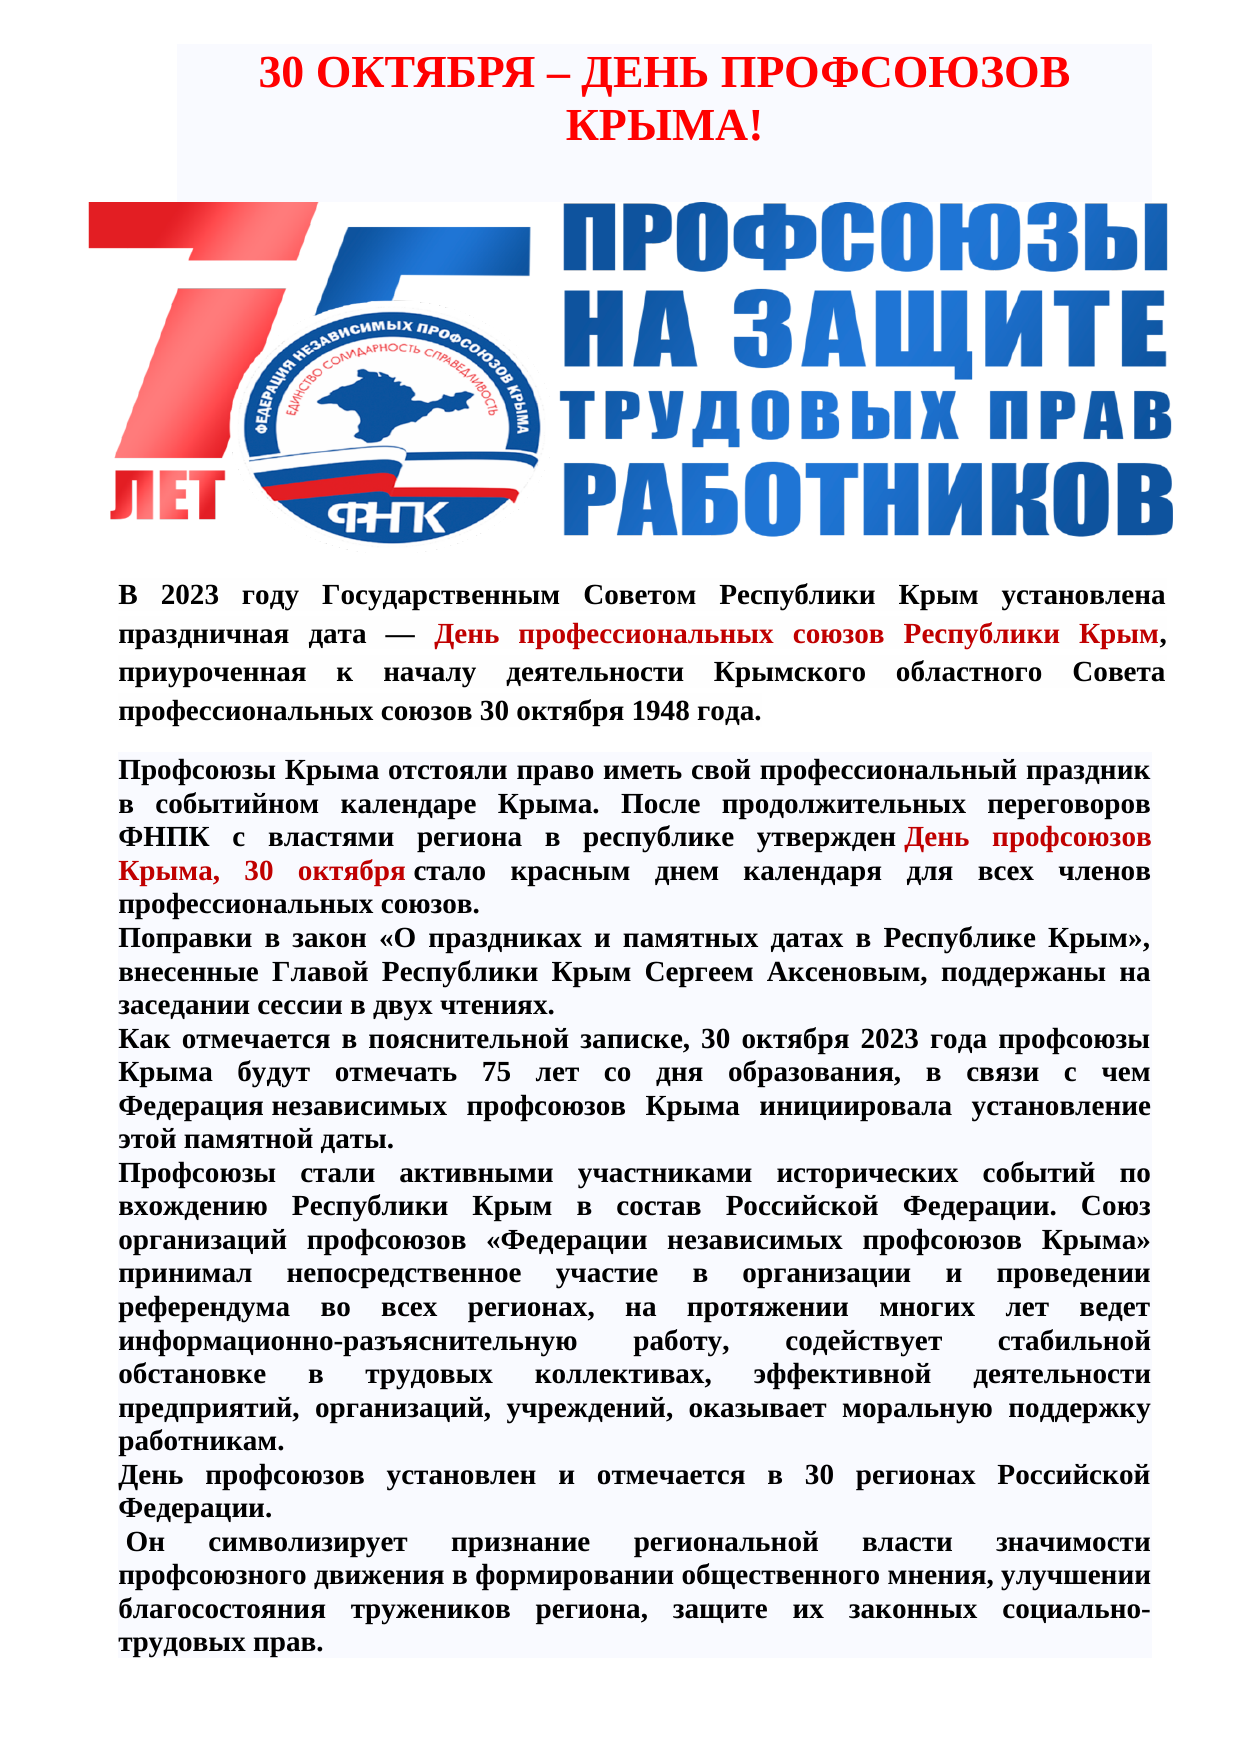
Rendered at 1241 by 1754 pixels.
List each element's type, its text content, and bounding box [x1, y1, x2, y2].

picture [88, 202, 1173, 553]
text Как отмечается в пояснительной записке, 30 октября 2023 года профсоюзы Крыма будут отмечать 75 лет со дня образования, в связи с чем Федерация независимых профсоюзов Крыма инициировала установление этой памятной даты. [118, 1021, 1152, 1155]
subtitle 30 ОКТЯБРЯ – ДЕНЬ ПРОФСОЮЗОВ КРЫМА! [177, 44, 1152, 150]
text Поправки в закон «О праздниках и памятных датах в Республике Крым», внесенные Главой Республики Крым Сергеем Аксеновым, поддержаны на заседании сессии в двух чтениях. [118, 920, 1152, 1021]
text Профсоюзы стали активными участниками исторических событий по вхождению Республики Крым в состав Российской Федерации. Союз организаций профсоюзов «Федерации независимых профсоюзов Крыма» принимал непосредственное участие в организации и проведении референдума во всех регионах, на протяжении многих лет ведет информационно-разъяснительную работу, содействует стабильной обстановке в трудовых коллективах, эффективной деятельности предприятий, организаций, учреждений, оказывает моральную поддержку работникам. [118, 1155, 1152, 1457]
text Он символизирует признание региональной власти значимости профсоюзного движения в формировании общественного мнения, улучшении благосостояния тружеников региона, защите их законных социально-трудовых прав. [118, 1524, 1152, 1658]
text Профсоюзы Крыма отстояли право иметь свой профессиональный праздник в событийном календаре Крыма. После продолжительных переговоров ФНПК с властями региона в республике утвержден День профсоюзов Крыма, 30 октября стало красным днем календаря для всех членов профессиональных союзов. [118, 752, 1152, 920]
text В 2023 году Государственным Советом Республики Крым установлена праздничная дата — День профессиональных союзов Республики Крым, приуроченная к началу деятельности Крымского областного Совета профессиональных союзов 30 октября 1948 года. [118, 688, 1167, 727]
text День профсоюзов установлен и отмечается в 30 регионах Российской Федерации. [118, 1457, 1152, 1524]
